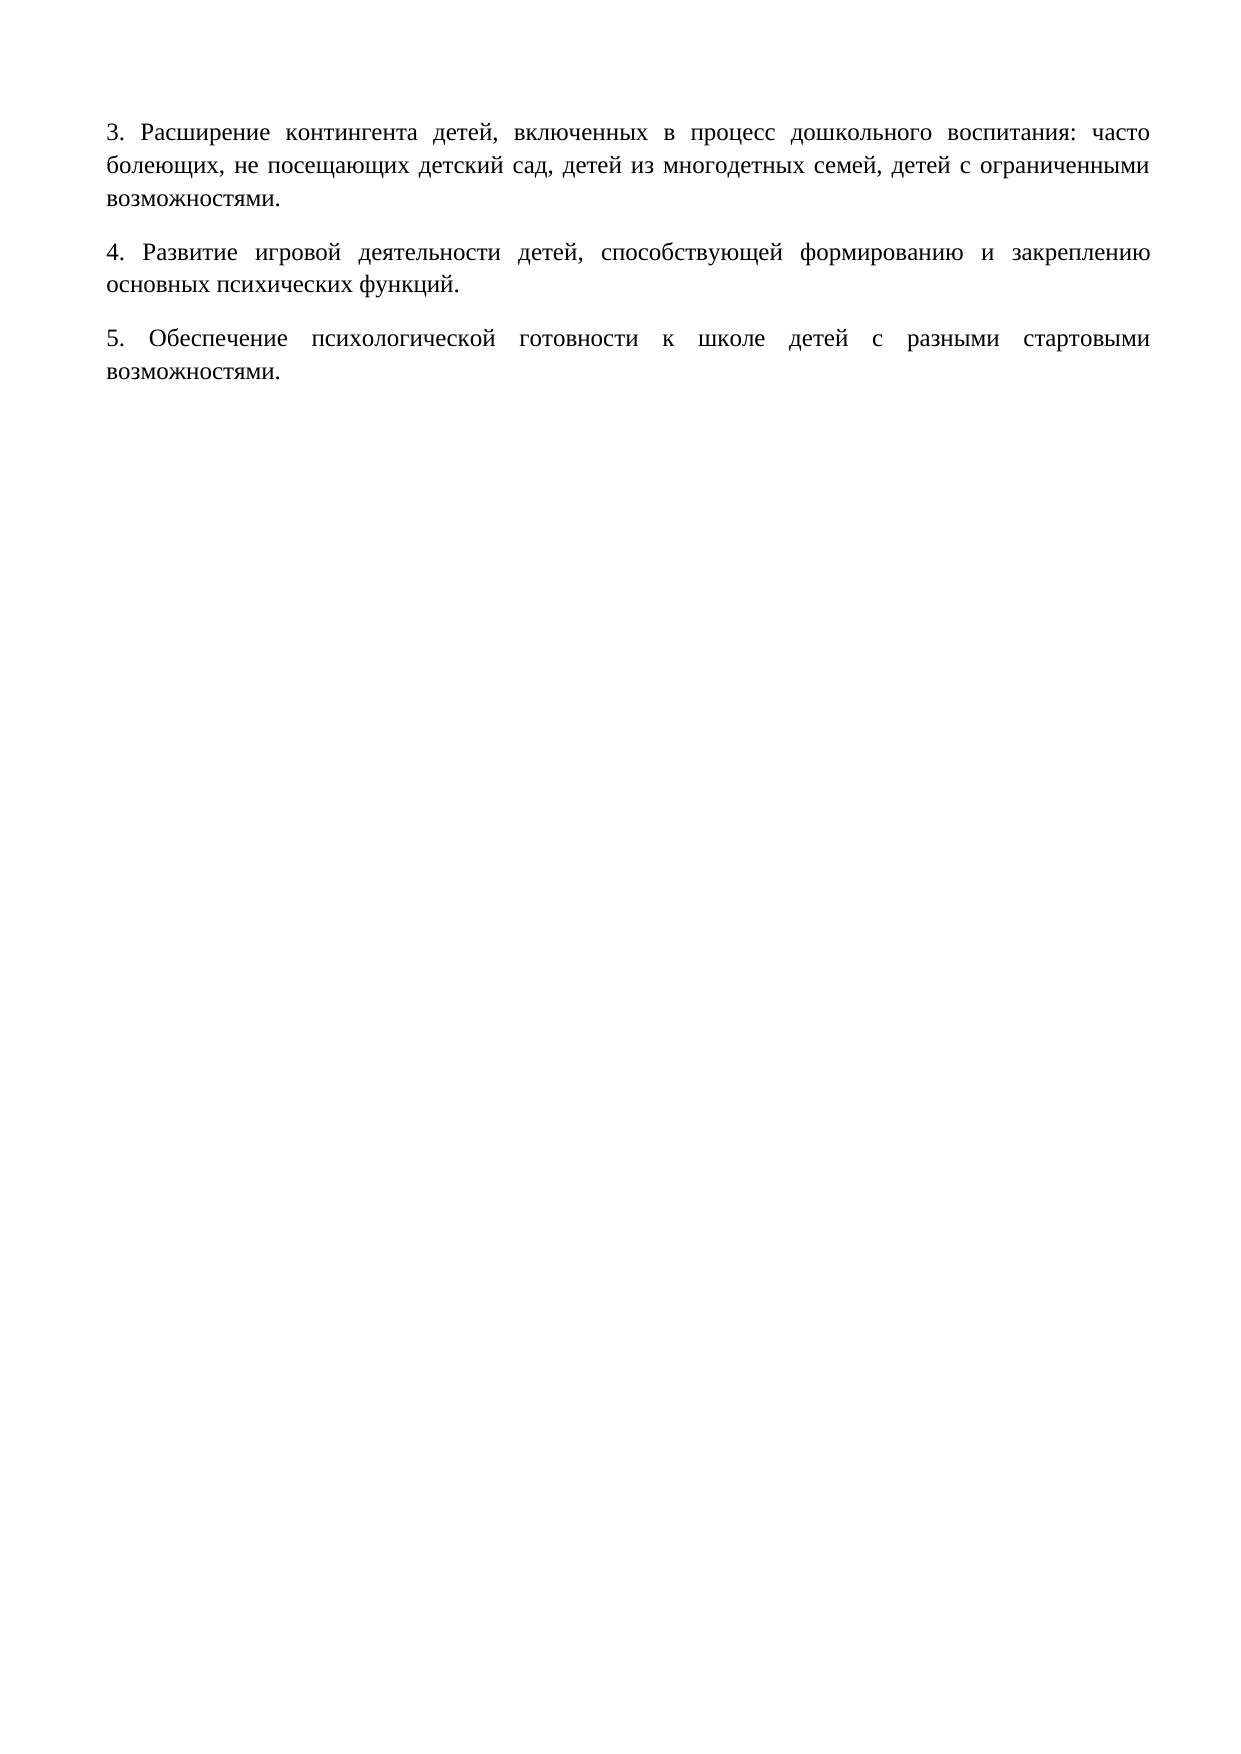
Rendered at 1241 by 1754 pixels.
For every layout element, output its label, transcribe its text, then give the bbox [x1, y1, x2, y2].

subtitle 3. Расширение контингента детей, включенных в процесс дошкольного воспитания: часто болеющих, не посещающих детский сад, детей из многодетных семей, детей с ограниченными возможностями. [106, 117, 1151, 211]
subtitle 4. Развитие игровой деятельности детей, способствующей формированию и закреплению основных психических функций. [106, 237, 1151, 298]
subtitle 5. Обеспечение психологической готовности к школе детей с разными стартовыми возможностями. [106, 323, 1151, 385]
